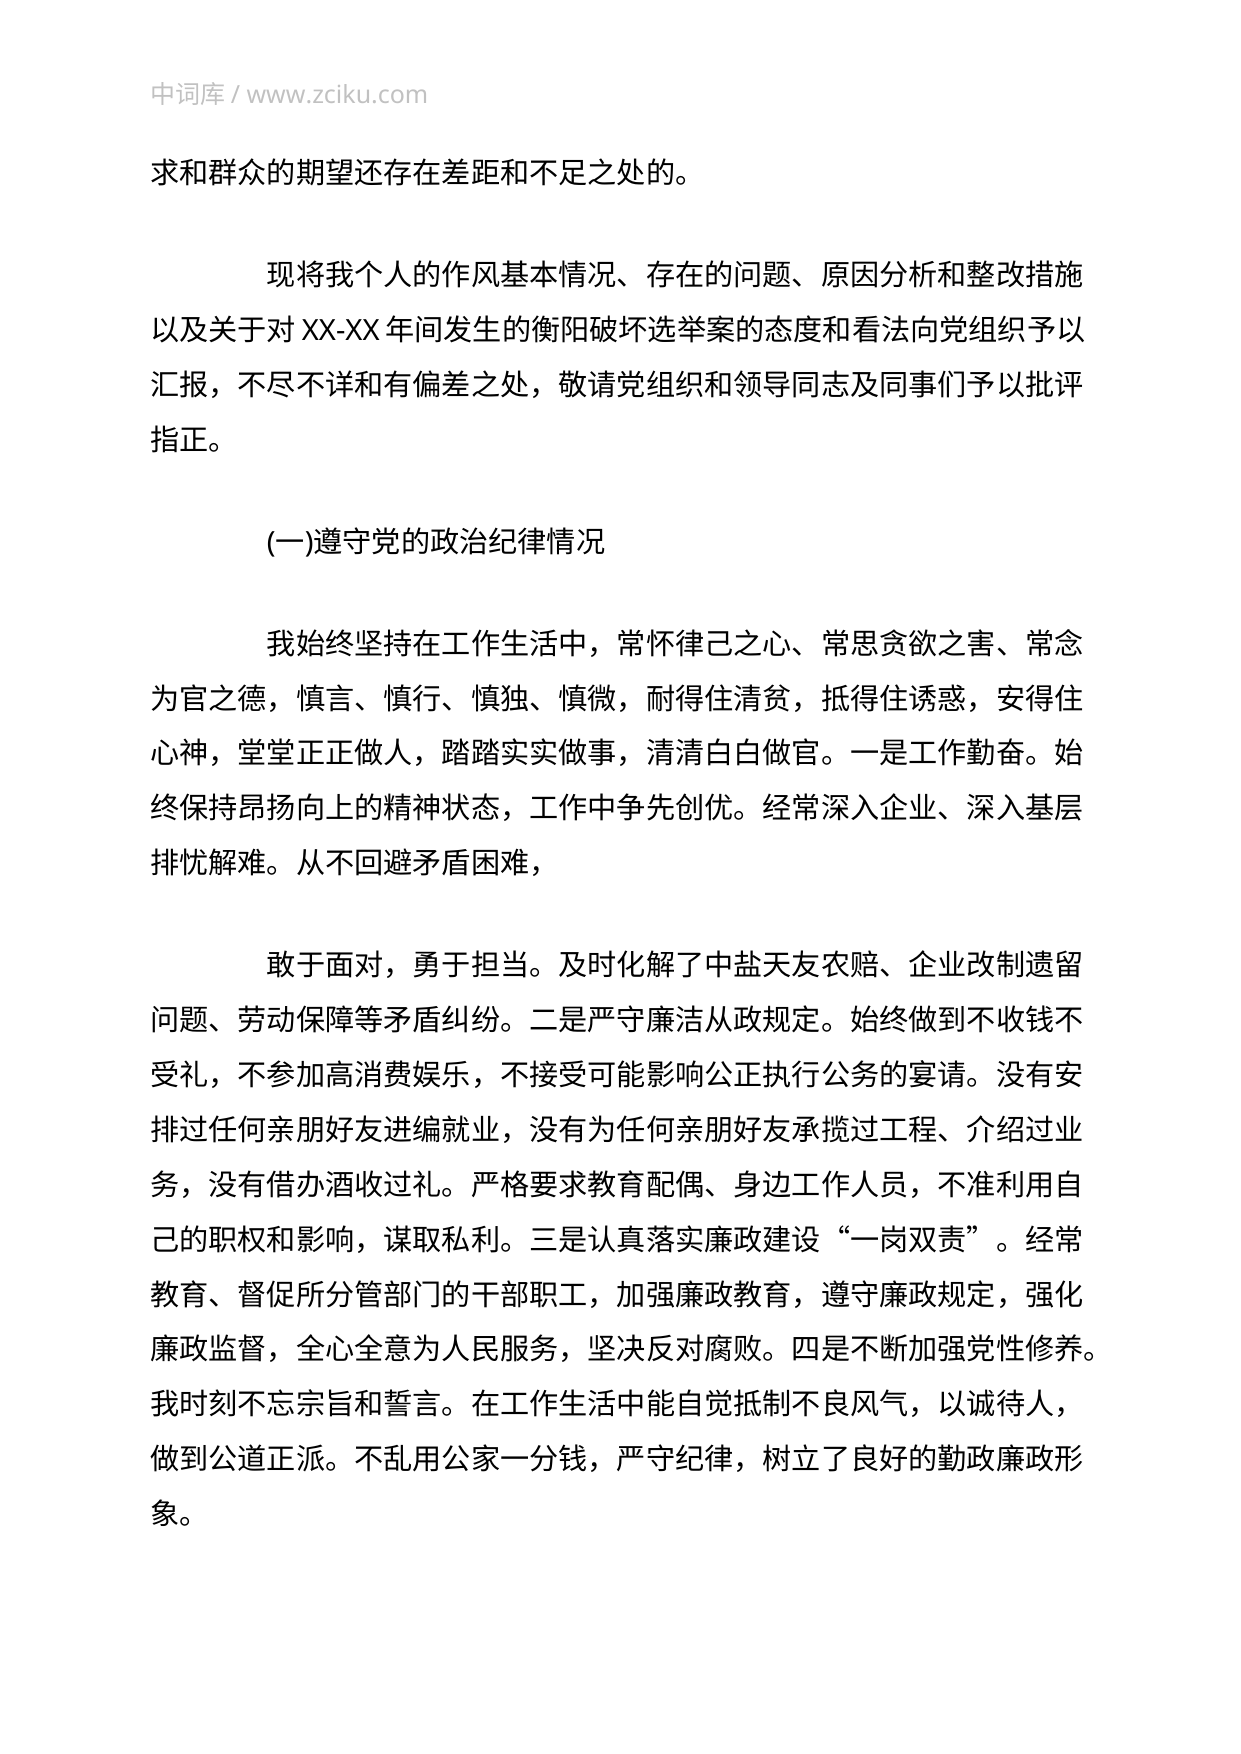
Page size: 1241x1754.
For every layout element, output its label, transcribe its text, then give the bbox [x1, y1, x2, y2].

text 我始终坚持在工作生活中，常怀律己之心、常思贪欲之害、常念为官之德，慎言、慎行、慎独、慎微，耐得住清贫，抵得住诱惑，安得住心神，堂堂正正做人，踏踏实实做事，清清白白做官。一是工作勤奋。始终保持昂扬向上的精神状态，工作中争先创优。经常深入企业、深入基层排忧解难。从不回避矛盾困难， [150, 620, 1090, 882]
text (一)遵守党的政治纪律情况 [150, 518, 1090, 561]
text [150, 150, 1090, 192]
text 敢于面对，勇于担当。及时化解了中盐天友农赔、企业改制遗留问题、劳动保障等矛盾纠纷。二是严守廉洁从政规定。始终做到不收钱不受礼，不参加高消费娱乐，不接受可能影响公正执行公务的宴请。没有安排过任何亲朋好友进编就业，没有为任何亲朋好友承揽过工程、介绍过业务，没有借办酒收过礼。严格要求教育配偶、身边工作人员，不准利用自己的职权和影响，谋取私利。三是认真落实廉政建设“一岗双责”。经常教育、督促所分管部门的干部职工，加强廉政教育，遵守廉政规定，强化廉政监督，全心全意为人民服务，坚决反对腐败。四是不断加强党性修养。我时刻不忘宗旨和誓言。在工作生活中能自觉抵制不良风气，以诚待人，做到公道正派。不乱用公家一分钱，严守纪律，树立了良好的勤政廉政形象。 [150, 942, 1090, 1533]
text 现将我个人的作风基本情况、存在的问题、原因分析和整改措施以及关于对XX-XX年间发生的衡阳破坏选举案的态度和看法向党组织予以汇报，不尽不详和有偏差之处，敬请党组织和领导同志及同事们予以批评指正。 [150, 252, 1090, 459]
